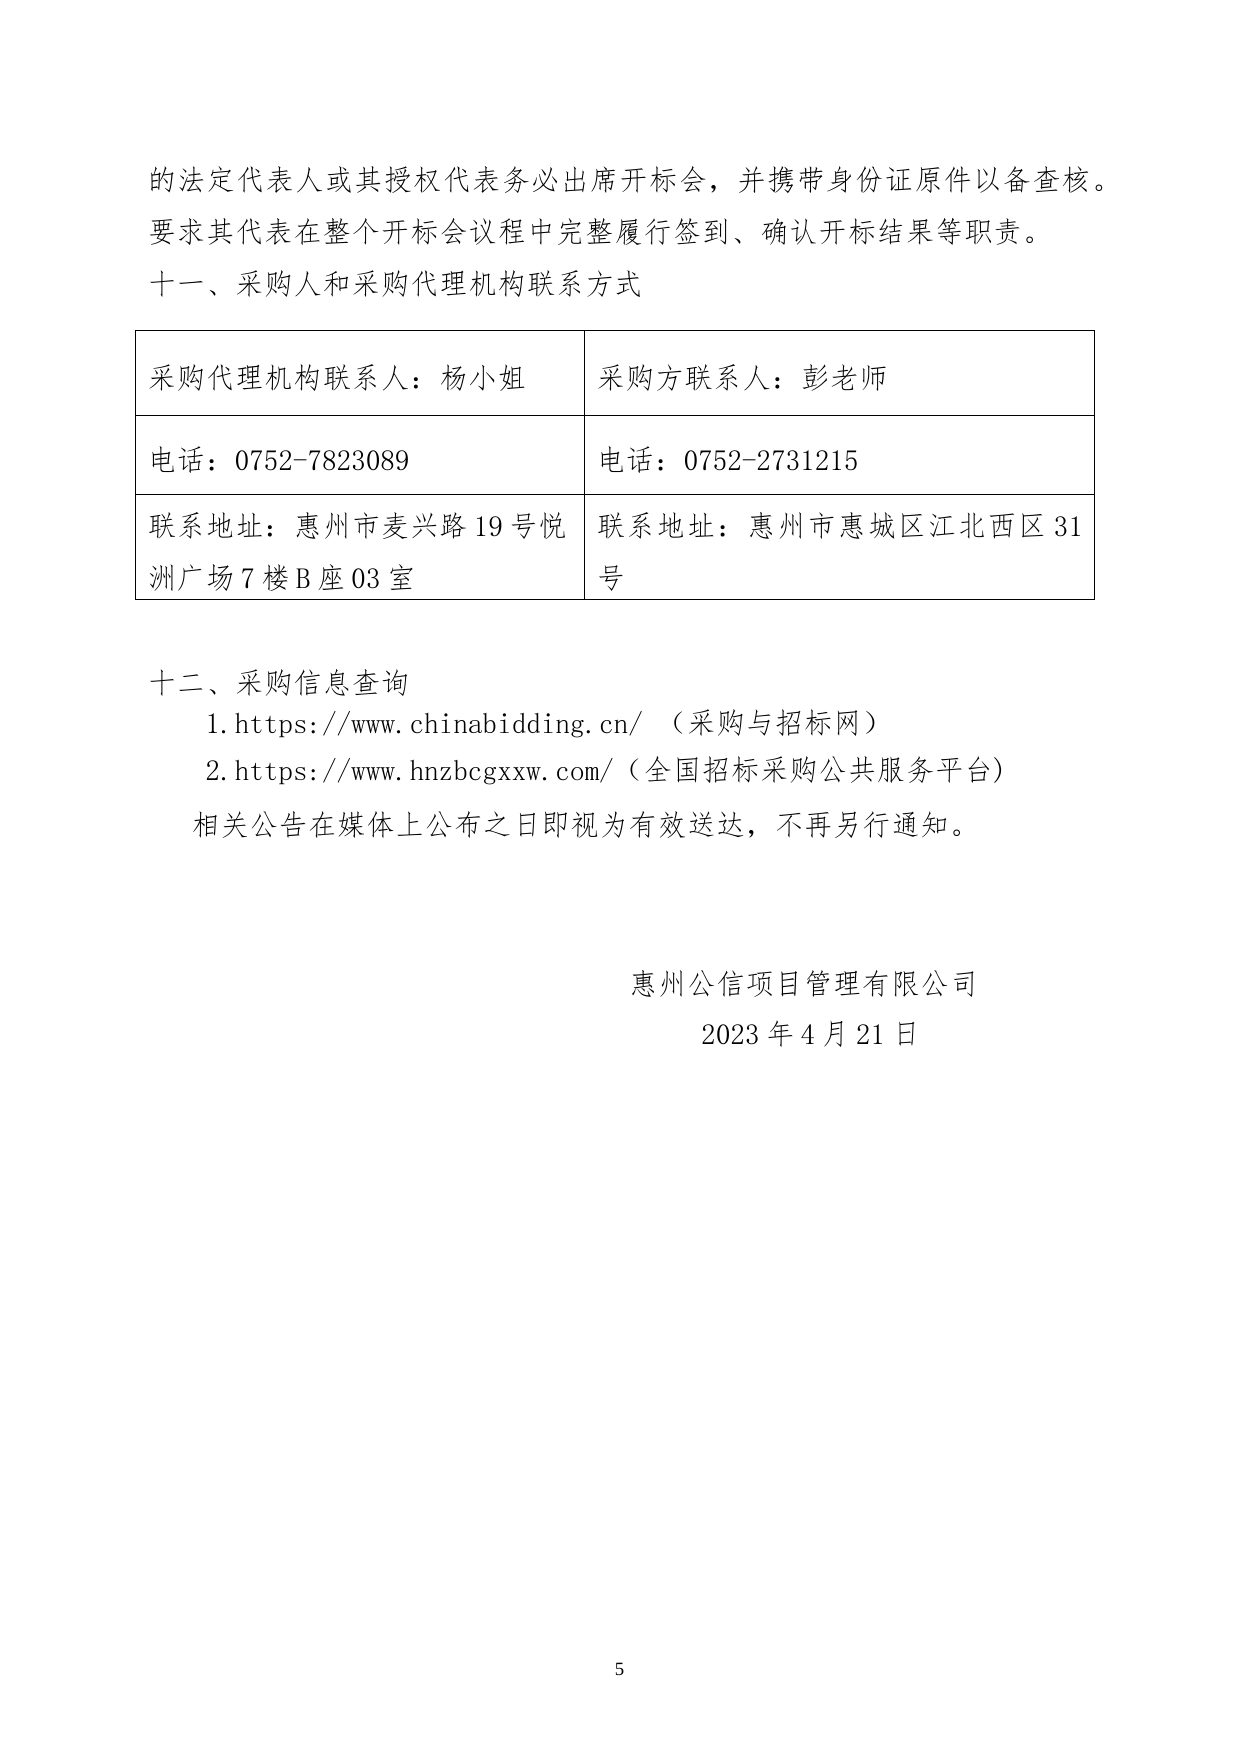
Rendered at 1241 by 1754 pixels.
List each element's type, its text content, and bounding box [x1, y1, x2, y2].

text 惠州公信项目管理有限公司 [147, 955, 1091, 1005]
table_cell 电话：0752-2731215 [585, 416, 1094, 494]
table_header 采购代理机构联系人：杨小姐 [136, 331, 584, 415]
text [147, 149, 1091, 253]
table_cell 联系地址：惠州市麦兴路19号悦洲广场7楼B座03室 [136, 495, 584, 599]
text 十一、采购人和采购代理机构联系方式 [147, 253, 1091, 305]
table_cell 联系地址：惠州市惠城区江北西区31号 [585, 495, 1094, 599]
table_cell 电话：0752-7823089 [136, 416, 584, 494]
text 2.https://www.hnzbcgxxw.com/（全国招标采购公共服务平台) [147, 737, 1091, 792]
text 相关公告在媒体上公布之日即视为有效送达，不再另行通知。 [147, 792, 1091, 846]
table_header 采购方联系人：彭老师 [585, 331, 1094, 415]
text 1.https://www.chinabidding.cn/ （采购与招标网） [147, 704, 1091, 737]
text 2023年4月21日 [147, 1005, 1091, 1055]
list 十二、采购信息查询 [147, 652, 1091, 704]
